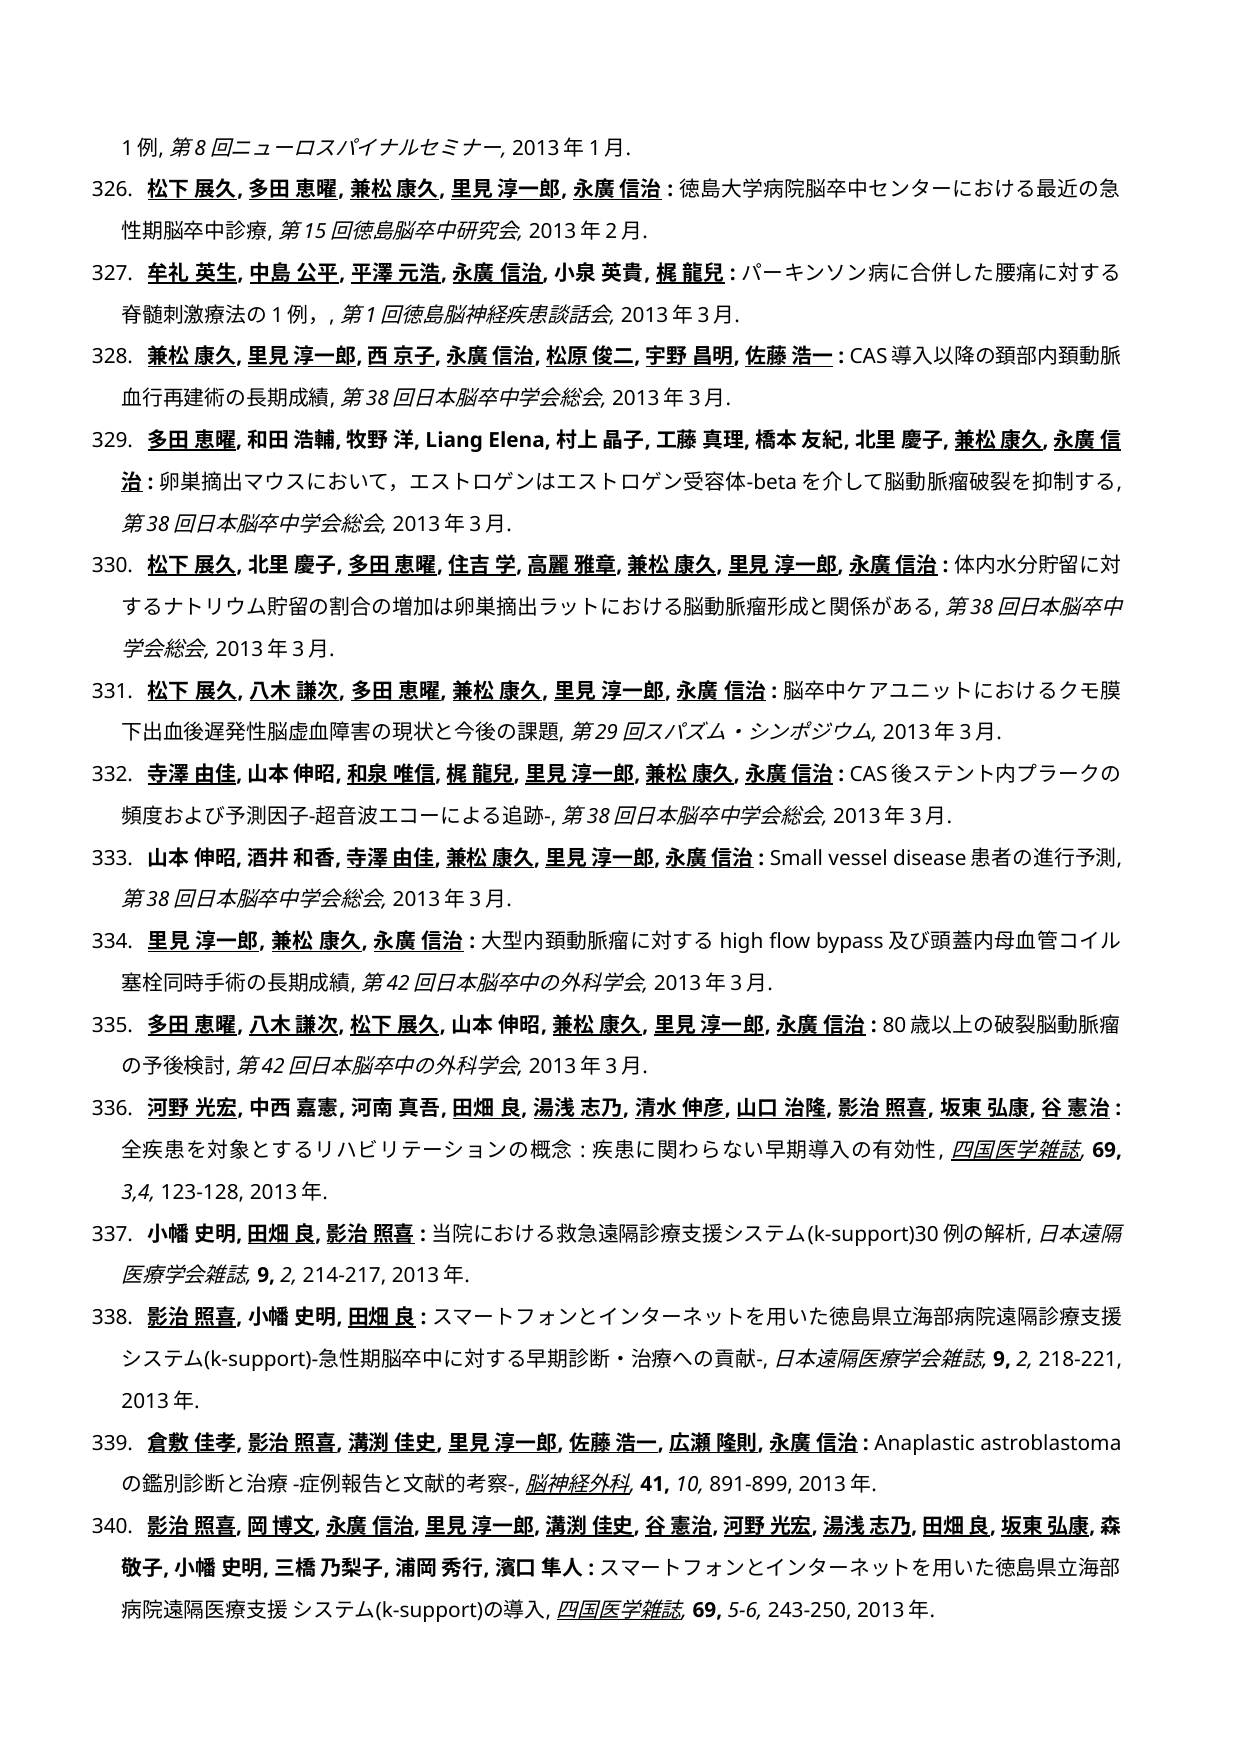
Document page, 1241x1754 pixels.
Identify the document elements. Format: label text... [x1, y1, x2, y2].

list 里見 淳一郎, 兼松 康久, 永廣 信治 : 大型内頚動脈瘤に対するhigh flow bypass及び頭蓋内母血管コイル塞栓同時手術の長期成績, 第42回日本脳卒中の外科学会, 2013年3月. [92, 919, 1122, 1002]
list 山本 伸昭, 酒井 和香, 寺澤 由佳, 兼松 康久, 里見 淳一郎, 永廣 信治 : Small vessel disease患者の進行予測, 第38回日本脳卒中学会総会, 2013年3月. [92, 835, 1122, 919]
list 小幡 史明, 田畑 良, 影治 照喜 : 当院における救急遠隔診療支援システム(k-support)30例の解析, 日本遠隔医療学会雑誌, 9, 2, 214-217, 2013年. [92, 1211, 1122, 1295]
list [92, 125, 1122, 167]
list 河野 光宏, 中西 嘉憲, 河南 真吾, 田畑 良, 湯浅 志乃, 清水 伸彦, 山口 治隆, 影治 照喜, 坂東 弘康, 谷 憲治 : 全疾患を対象とするリハビリテーションの概念 : 疾患に関わらない早期導入の有効性, 四国医学雑誌, 69, 3,4, 123-128, 2013年. [92, 1086, 1122, 1211]
list 兼松 康久, 里見 淳一郎, 西 京子, 永廣 信治, 松原 俊二, 宇野 昌明, 佐藤 浩一 : CAS導入以降の頚部内頚動脈血行再建術の長期成績, 第38回日本脳卒中学会総会, 2013年3月. [92, 334, 1122, 417]
list 影治 照喜, 岡 博文, 永廣 信治, 里見 淳一郎, 溝渕 佳史, 谷 憲治, 河野 光宏, 湯浅 志乃, 田畑 良, 坂東 弘康, 森 敬子, 小幡 史明, 三橋 乃梨子, 浦岡 秀行, 濱口 隼人 : スマートフォンとインターネットを用いた徳島県立海部病院遠隔医療支援 システム(k-support)の導入, 四国医学雑誌, 69, 5-6, 243-250, 2013年. [92, 1503, 1122, 1629]
list 松下 展久, 北里 慶子, 多田 恵曜, 住吉 学, 高麗 雅章, 兼松 康久, 里見 淳一郎, 永廣 信治 : 体内水分貯留に対するナトリウム貯留の割合の増加は卵巣摘出ラットにおける脳動脈瘤形成と関係がある, 第38回日本脳卒中学会総会, 2013年3月. [92, 543, 1122, 668]
list 倉敷 佳孝, 影治 照喜, 溝渕 佳史, 里見 淳一郎, 佐藤 浩一, 広瀬 隆則, 永廣 信治 : Anaplastic astroblastomaの鑑別診断と治療 -症例報告と文献的考察-, 脳神経外科, 41, 10, 891-899, 2013年. [92, 1420, 1122, 1503]
list 影治 照喜, 小幡 史明, 田畑 良 : スマートフォンとインターネットを用いた徳島県立海部病院遠隔診療支援システム(k-support)-急性期脳卒中に対する早期診断・治療への貢献-, 日本遠隔医療学会雑誌, 9, 2, 218-221, 2013年. [92, 1295, 1122, 1420]
list 多田 恵曜, 八木 謙次, 松下 展久, 山本 伸昭, 兼松 康久, 里見 淳一郎, 永廣 信治 : 80歳以上の破裂脳動脈瘤の予後検討, 第42回日本脳卒中の外科学会, 2013年3月. [92, 1002, 1122, 1086]
list 多田 恵曜, 和田 浩輔, 牧野 洋, Liang Elena, 村上 晶子, 工藤 真理, 橋本 友紀, 北里 慶子, 兼松 康久, 永廣 信治 : 卵巣摘出マウスにおいて，エストロゲンはエストロゲン受容体-betaを介して脳動脈瘤破裂を抑制する, 第38回日本脳卒中学会総会, 2013年3月. [92, 417, 1122, 543]
list 寺澤 由佳, 山本 伸昭, 和泉 唯信, 梶 龍兒, 里見 淳一郎, 兼松 康久, 永廣 信治 : CAS後ステント内プラークの頻度および予測因子-超音波エコーによる追跡-, 第38回日本脳卒中学会総会, 2013年3月. [92, 752, 1122, 835]
list 松下 展久, 多田 恵曜, 兼松 康久, 里見 淳一郎, 永廣 信治 : 徳島大学病院脳卒中センターにおける最近の急性期脳卒中診療, 第15回徳島脳卒中研究会, 2013年2月. [92, 167, 1122, 250]
list 松下 展久, 八木 謙次, 多田 恵曜, 兼松 康久, 里見 淳一郎, 永廣 信治 : 脳卒中ケアユニットにおけるクモ膜下出血後遅発性脳虚血障害の現状と今後の課題, 第29回スパズム・シンポジウム, 2013年3月. [92, 668, 1122, 752]
list 牟礼 英生, 中島 公平, 平澤 元浩, 永廣 信治, 小泉 英貴, 梶 龍兒 : パーキンソン病に合併した腰痛に対する脊髄刺激療法の1例，, 第1回徳島脳神経疾患談話会, 2013年3月. [92, 250, 1122, 334]
